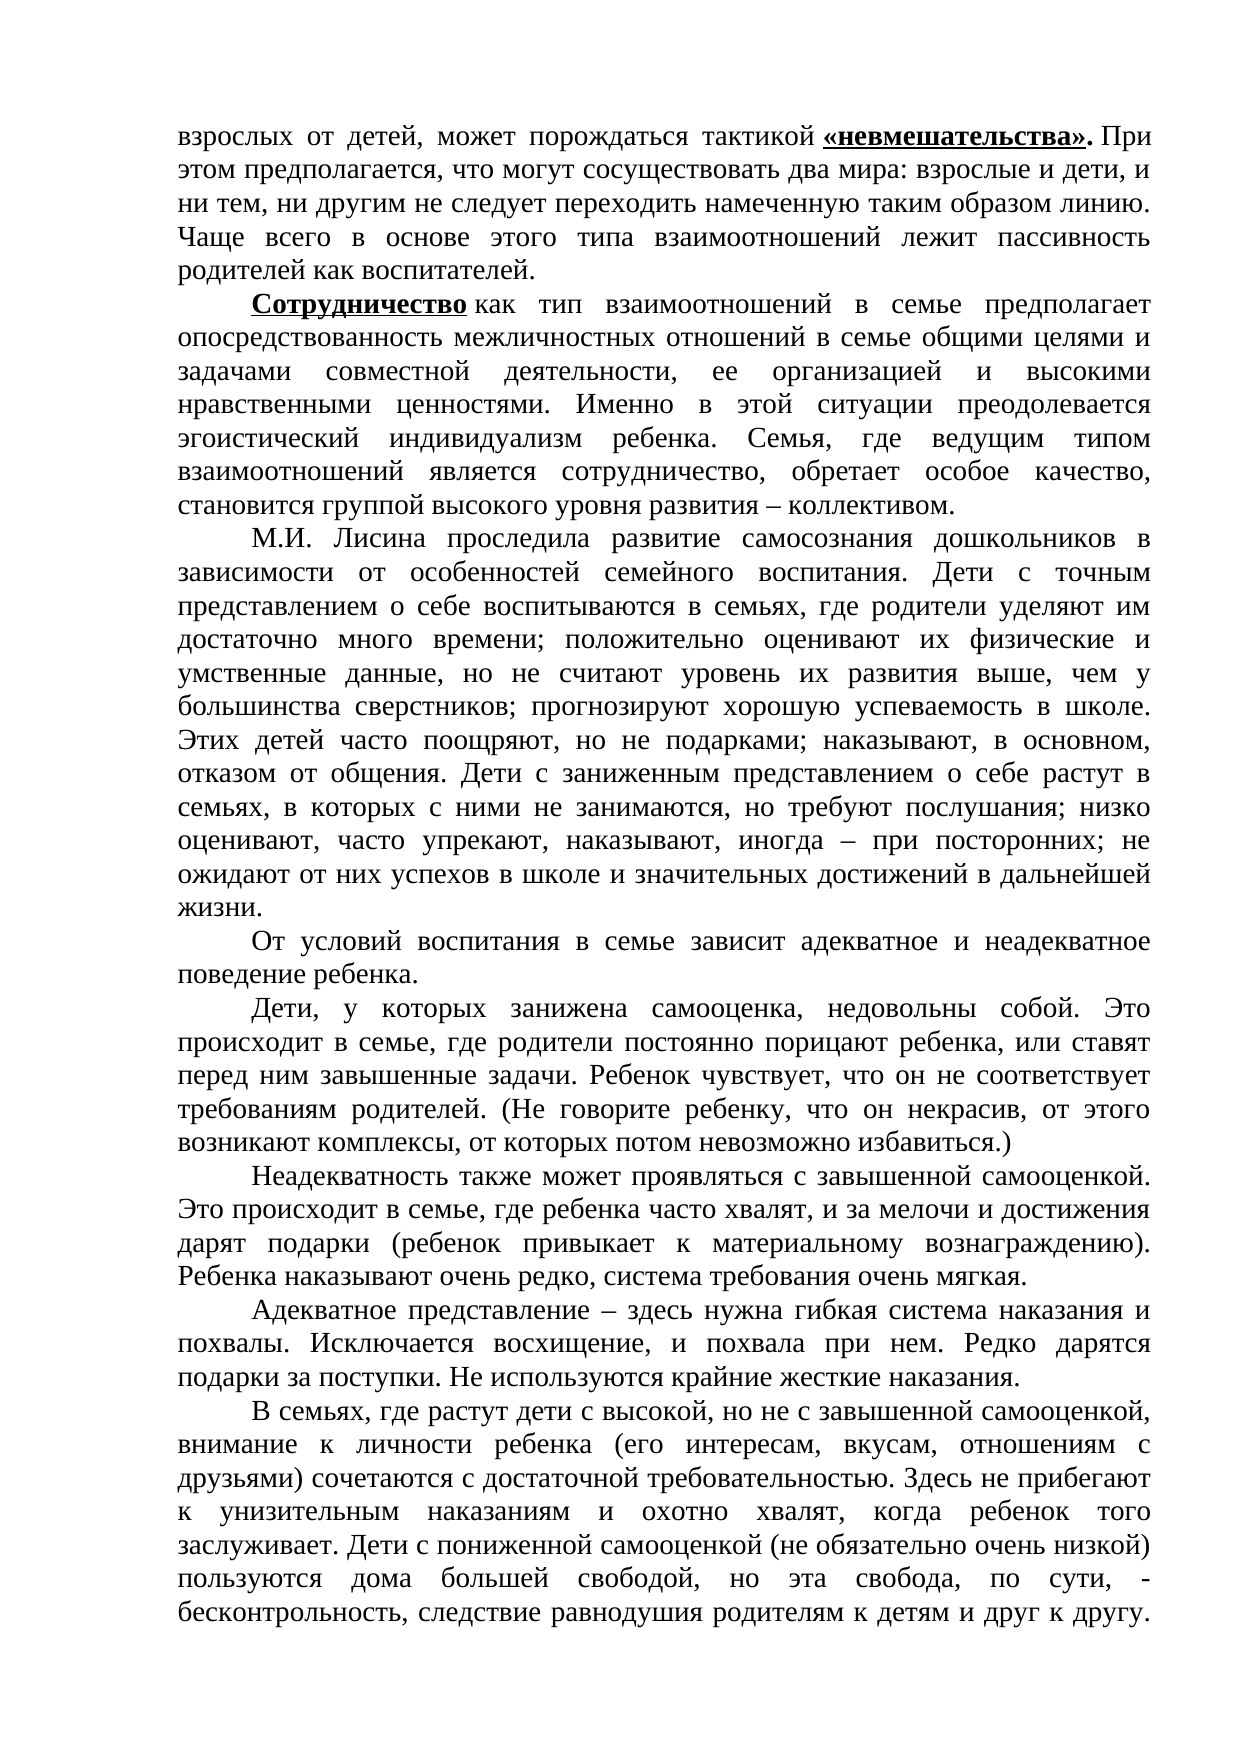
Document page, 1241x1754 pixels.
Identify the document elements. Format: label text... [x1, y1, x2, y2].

text М.И. Лисина проследила развитие самосознания дошкольников в зависимости от особенностей семейного воспитания. Дети с точным представлением о себе воспитываются в семьях, где родители уделяют им достаточно много времени; положительно оценивают их физические и умственные данные, но не считают уровень их развития выше, чем у большинства сверстников; прогнозируют хорошую успеваемость в школе. Этих детей часто поощряют, но не подарками; наказывают, в основном, отказом от общения. Дети с заниженным представлением о себе растут в семьях, в которых с ними не занимаются, но требуют послушания; низко оценивают, часто упрекают, наказывают, иногда – при посторонних; не ожидают от них успехов в школе и значительных достижений в дальнейшей жизни. [177, 521, 1152, 923]
text От условий воспитания в семье зависит адекватное и неадекватное поведение ребенка. [177, 923, 1152, 990]
text Неадекватность также может проявляться с завышенной самооценкой. Это происходит в семье, где ребенка часто хвалят, и за мелочи и достижения дарят подарки (ребенок привыкает к материальному вознаграждению). Ребенка наказывают очень редко, система требования очень мягкая. [177, 1158, 1152, 1292]
text Сотрудничество как тип взаимоотношений в семье предполагает опосредствованность межличностных отношений в семье общими целями и задачами совместной деятельности, ее организацией и высокими нравственными ценностями. Именно в этой ситуации преодолевается эгоистический индивидуализм ребенка. Семья, где ведущим типом взаимоотношений является сотрудничество, обретает особое качество, становится группой высокого уровня развития – коллективом. [177, 286, 1152, 521]
text Дети, у которых занижена самооценка, недовольны собой. Это происходит в семье, где родители постоянно порицают ребенка, или ставят перед ним завышенные задачи. Ребенок чувствует, что он не соответствует требованиям родителей. (Не говорите ребенку, что он некрасив, от этого возникают комплексы, от которых потом невозможно избавиться.) [177, 990, 1152, 1158]
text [177, 1393, 1152, 1627]
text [177, 118, 1152, 286]
text Адекватное представление – здесь нужна гибкая система наказания и похвалы. Исключается восхищение, и похвала при нем. Редко дарятся подарки за поступки. Не используются крайние жесткие наказания. [177, 1292, 1152, 1393]
